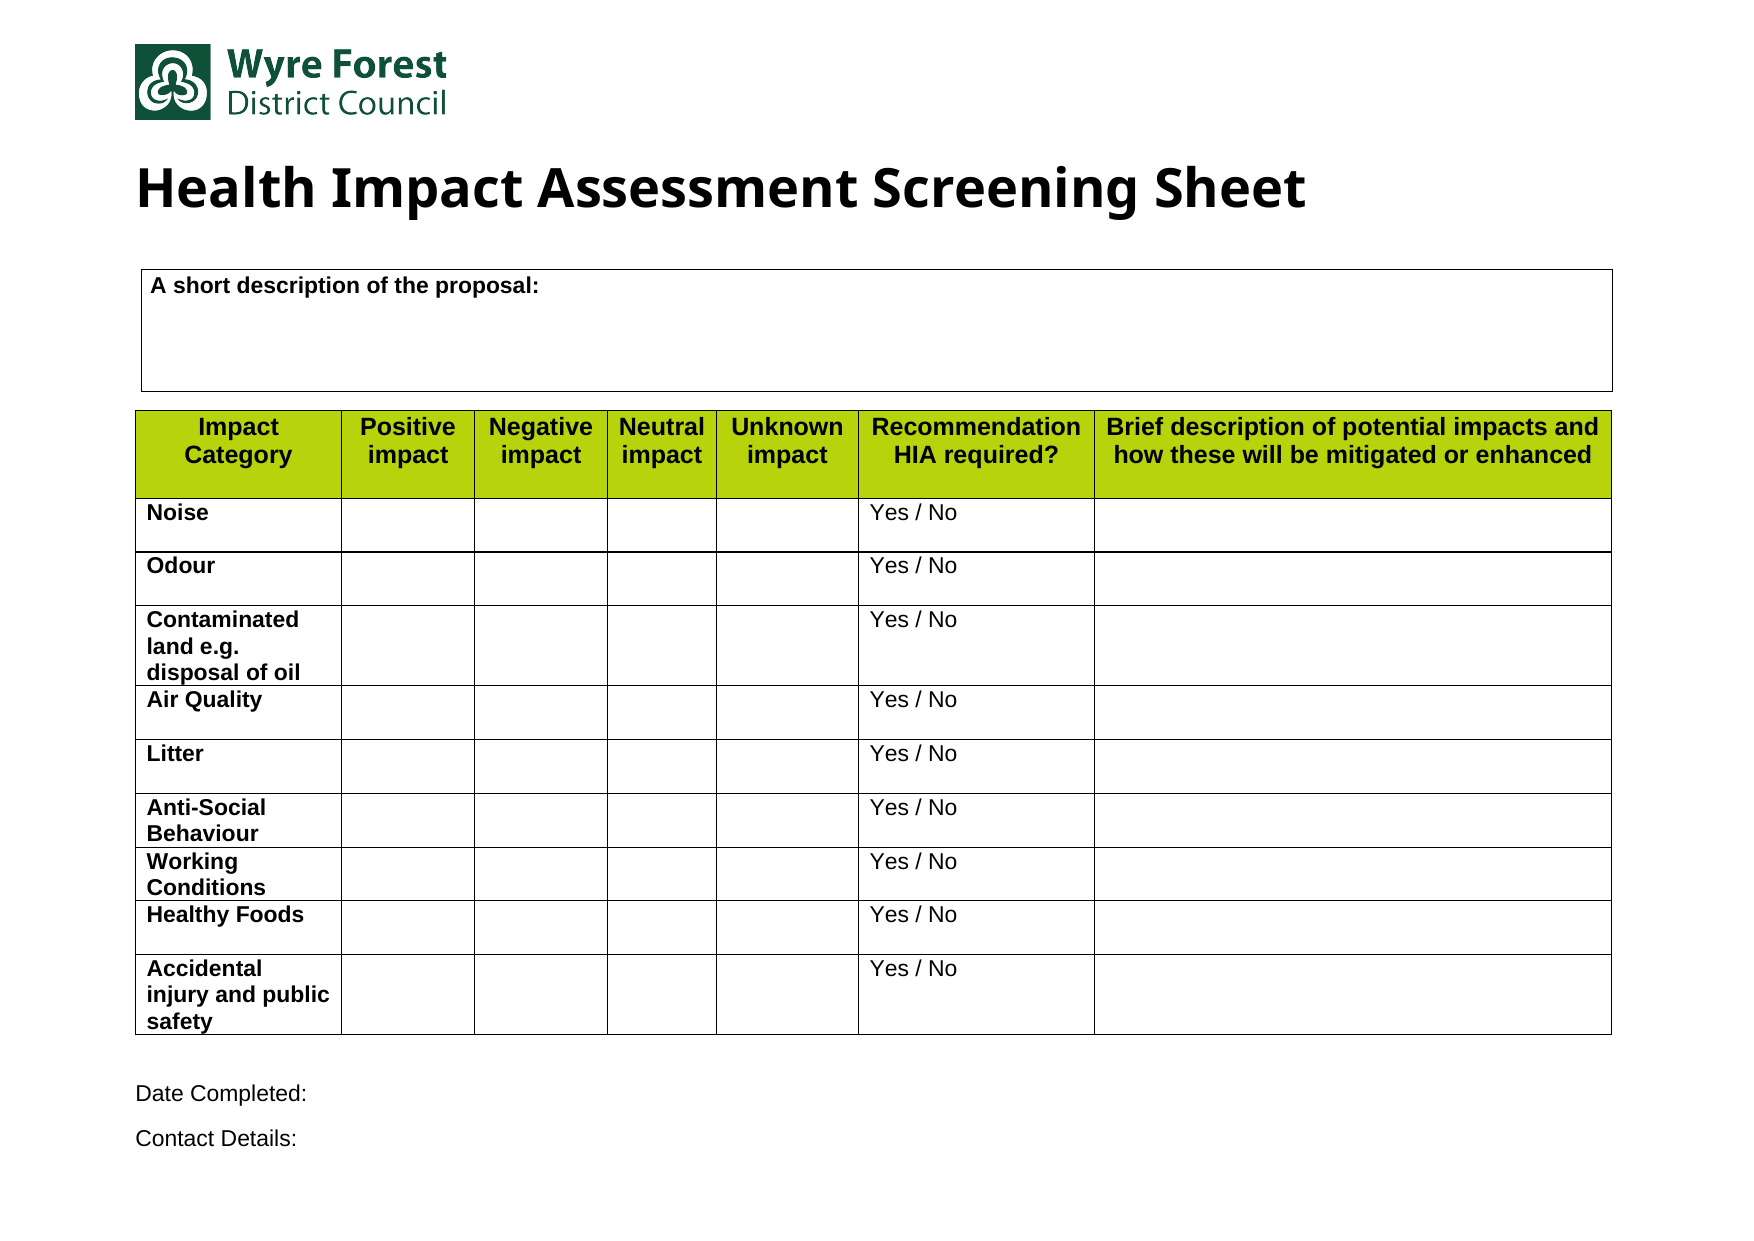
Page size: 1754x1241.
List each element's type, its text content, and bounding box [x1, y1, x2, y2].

table_header Positive impact [342, 411, 474, 498]
table_cell [475, 606, 607, 685]
table_cell [608, 848, 716, 900]
table_cell [1095, 606, 1611, 685]
table_cell [1095, 553, 1611, 605]
table_cell [475, 553, 607, 605]
table_cell [342, 686, 474, 739]
picture [135, 44, 447, 120]
table_cell [475, 901, 607, 954]
table_cell Accidental injury and public safety [136, 955, 341, 1034]
table_cell [342, 553, 474, 605]
table_cell [475, 848, 607, 900]
table_cell Yes / No [859, 740, 1094, 793]
table_header Recommendation HIA required? [859, 411, 1094, 498]
table_cell [342, 901, 474, 954]
table_cell Odour [136, 553, 341, 605]
table_cell Air Quality [136, 686, 341, 739]
table_cell [1095, 794, 1611, 847]
table_cell Yes / No [859, 901, 1094, 954]
table_cell [475, 794, 607, 847]
table_header Impact Category [136, 411, 341, 498]
table_cell [1095, 740, 1611, 793]
table_cell [342, 794, 474, 847]
table_cell [717, 794, 858, 847]
table_cell [717, 606, 858, 685]
table_cell Yes / No [859, 686, 1094, 739]
table_cell [475, 499, 607, 551]
table_cell [608, 740, 716, 793]
table_cell [608, 553, 716, 605]
table_cell Yes / No [859, 553, 1094, 605]
table_cell [1095, 848, 1611, 900]
table_cell [717, 848, 858, 900]
table_header Negative impact [475, 411, 607, 498]
table_cell [717, 740, 858, 793]
table_cell Litter [136, 740, 341, 793]
table_cell [342, 955, 474, 1034]
table_cell [1095, 955, 1611, 1034]
table_cell Noise [136, 499, 341, 551]
table_cell [342, 848, 474, 900]
table_cell Yes / No [859, 794, 1094, 847]
table_header Unknown impact [717, 411, 858, 498]
table_cell [1095, 686, 1611, 739]
table_cell Working Conditions [136, 848, 341, 900]
table_cell [717, 553, 858, 605]
table_cell [717, 499, 858, 551]
text A short description of the proposal: [142, 270, 1612, 298]
table_cell Contaminated land e.g. disposal of oil [136, 606, 341, 685]
table_cell [342, 606, 474, 685]
table_cell [475, 740, 607, 793]
table_cell [608, 901, 716, 954]
table_cell [717, 686, 858, 739]
table_cell Yes / No [859, 848, 1094, 900]
table_header Neutral impact [608, 411, 716, 498]
table_cell [608, 606, 716, 685]
table_cell [608, 499, 716, 551]
table_header Brief description of potential impacts and how these will be mitigated or enhanced [1095, 411, 1611, 498]
table_cell [1095, 499, 1611, 551]
table_cell Yes / No [859, 606, 1094, 685]
table_cell [608, 686, 716, 739]
table_cell [717, 955, 858, 1034]
text Date Completed: [135, 1080, 1604, 1107]
table_cell [717, 901, 858, 954]
table_cell [608, 794, 716, 847]
table_cell [1095, 901, 1611, 954]
title Health Impact Assessment Screening Sheet [135, 150, 1604, 224]
table_cell [342, 499, 474, 551]
table_cell Yes / No [859, 955, 1094, 1034]
table_cell [475, 955, 607, 1034]
text Contact Details: [135, 1125, 1604, 1152]
table_cell [608, 955, 716, 1034]
table_cell [475, 686, 607, 739]
table_cell Yes / No [859, 499, 1094, 551]
table_cell Healthy Foods [136, 901, 341, 954]
table_cell [342, 740, 474, 793]
table_cell Anti-Social Behaviour [136, 794, 341, 847]
